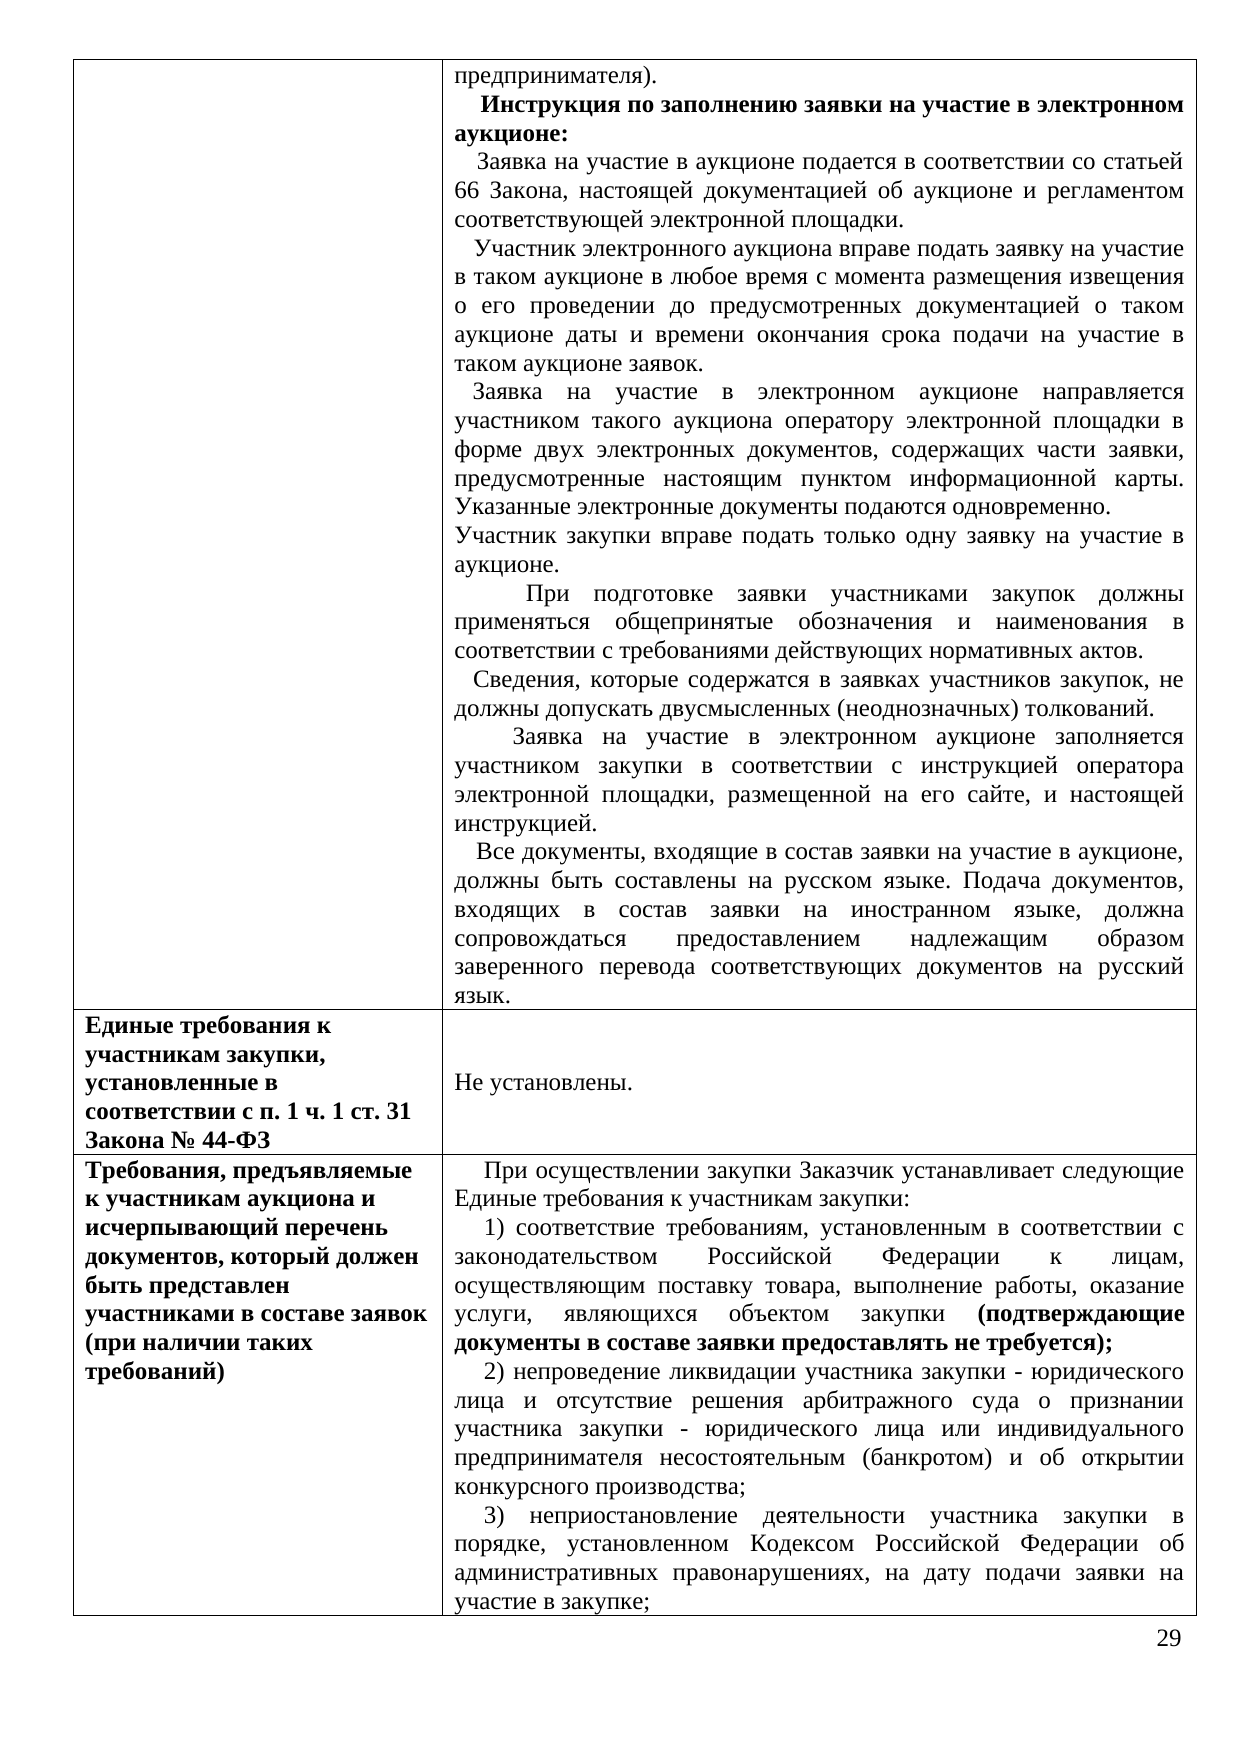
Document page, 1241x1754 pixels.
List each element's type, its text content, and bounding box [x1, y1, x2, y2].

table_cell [443, 60, 1196, 1009]
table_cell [74, 1155, 442, 1615]
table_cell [443, 1155, 1196, 1615]
table_cell Не установлены. [443, 1010, 1196, 1154]
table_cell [74, 60, 442, 1009]
table_cell Единые требования к участникам закупки, установленные в соответствии с п. 1 ч. 1 ст. 31 Закона № 44-ФЗ [74, 1010, 442, 1154]
